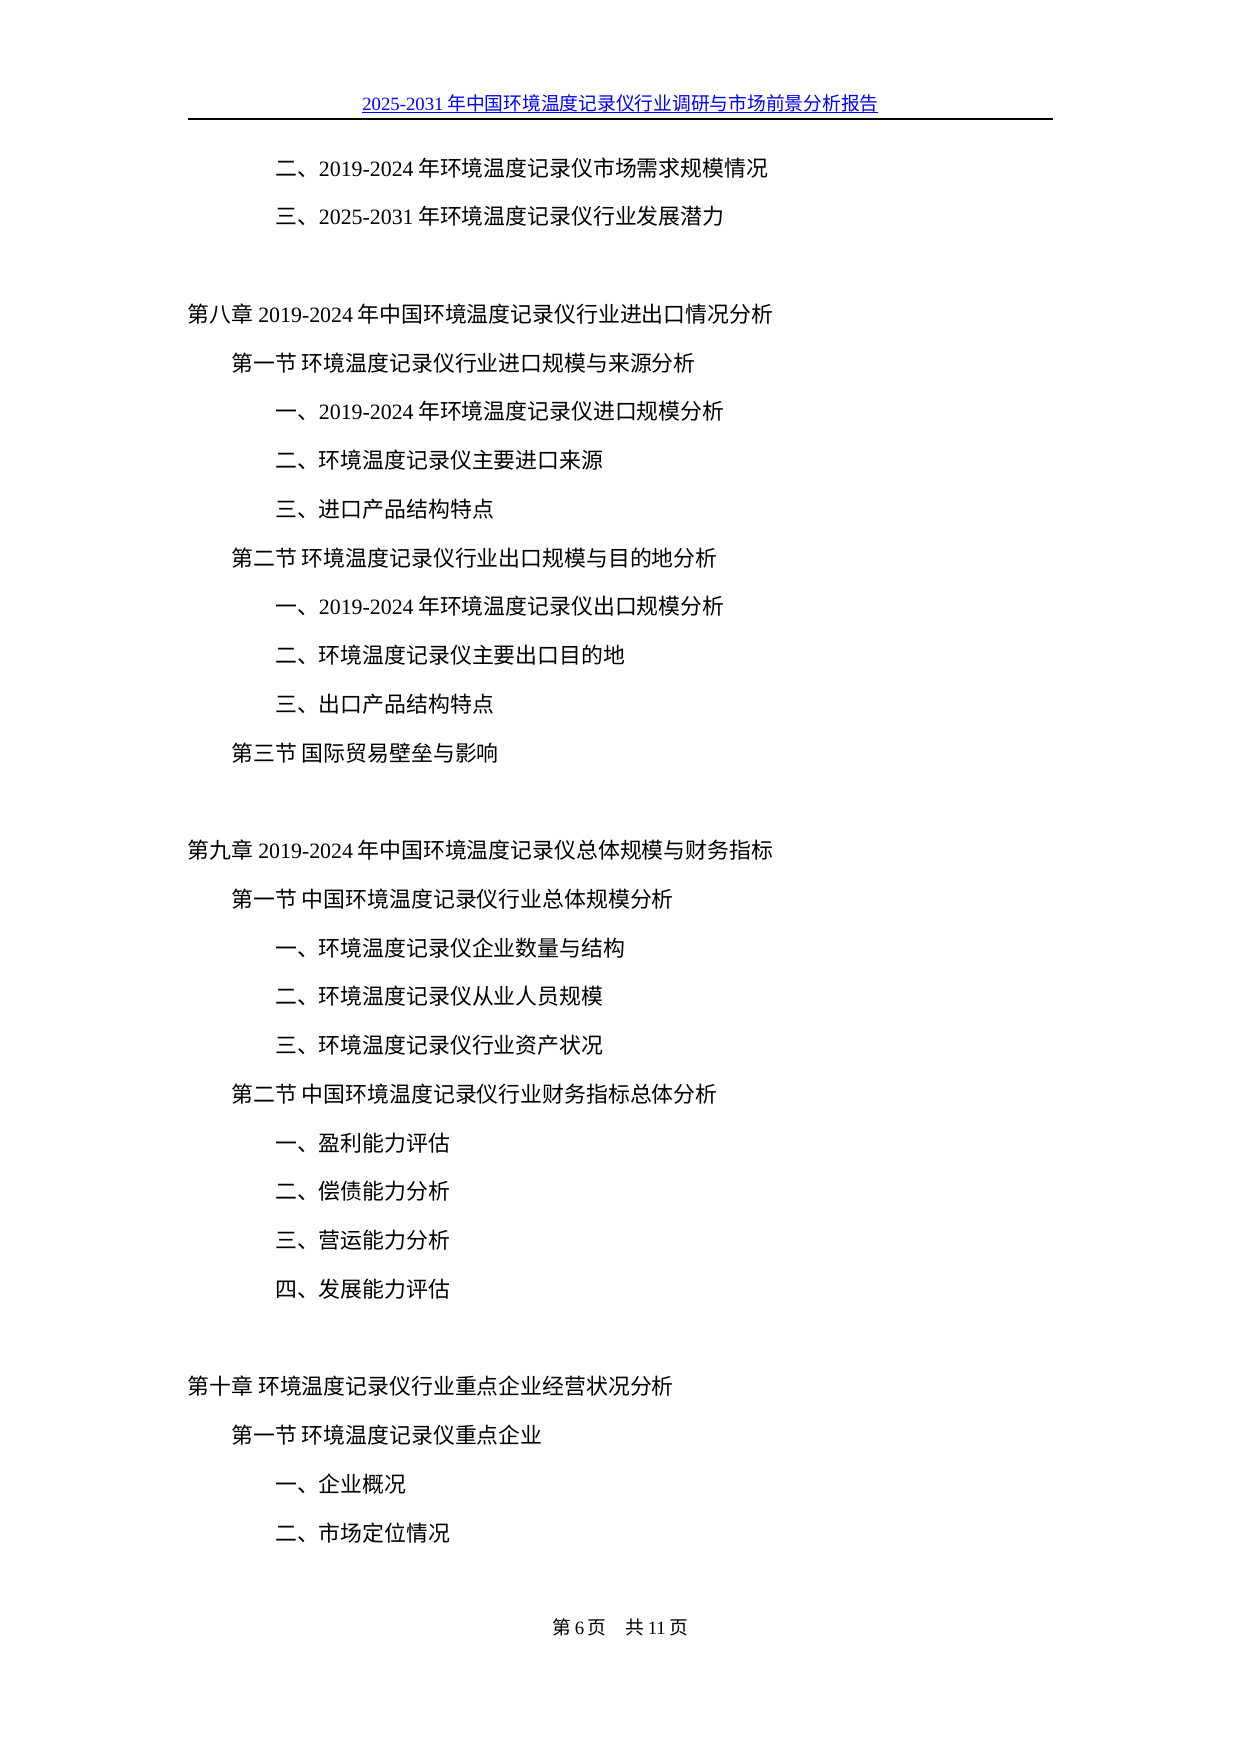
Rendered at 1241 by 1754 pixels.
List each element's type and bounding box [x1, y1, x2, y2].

text [187, 150, 1053, 1548]
